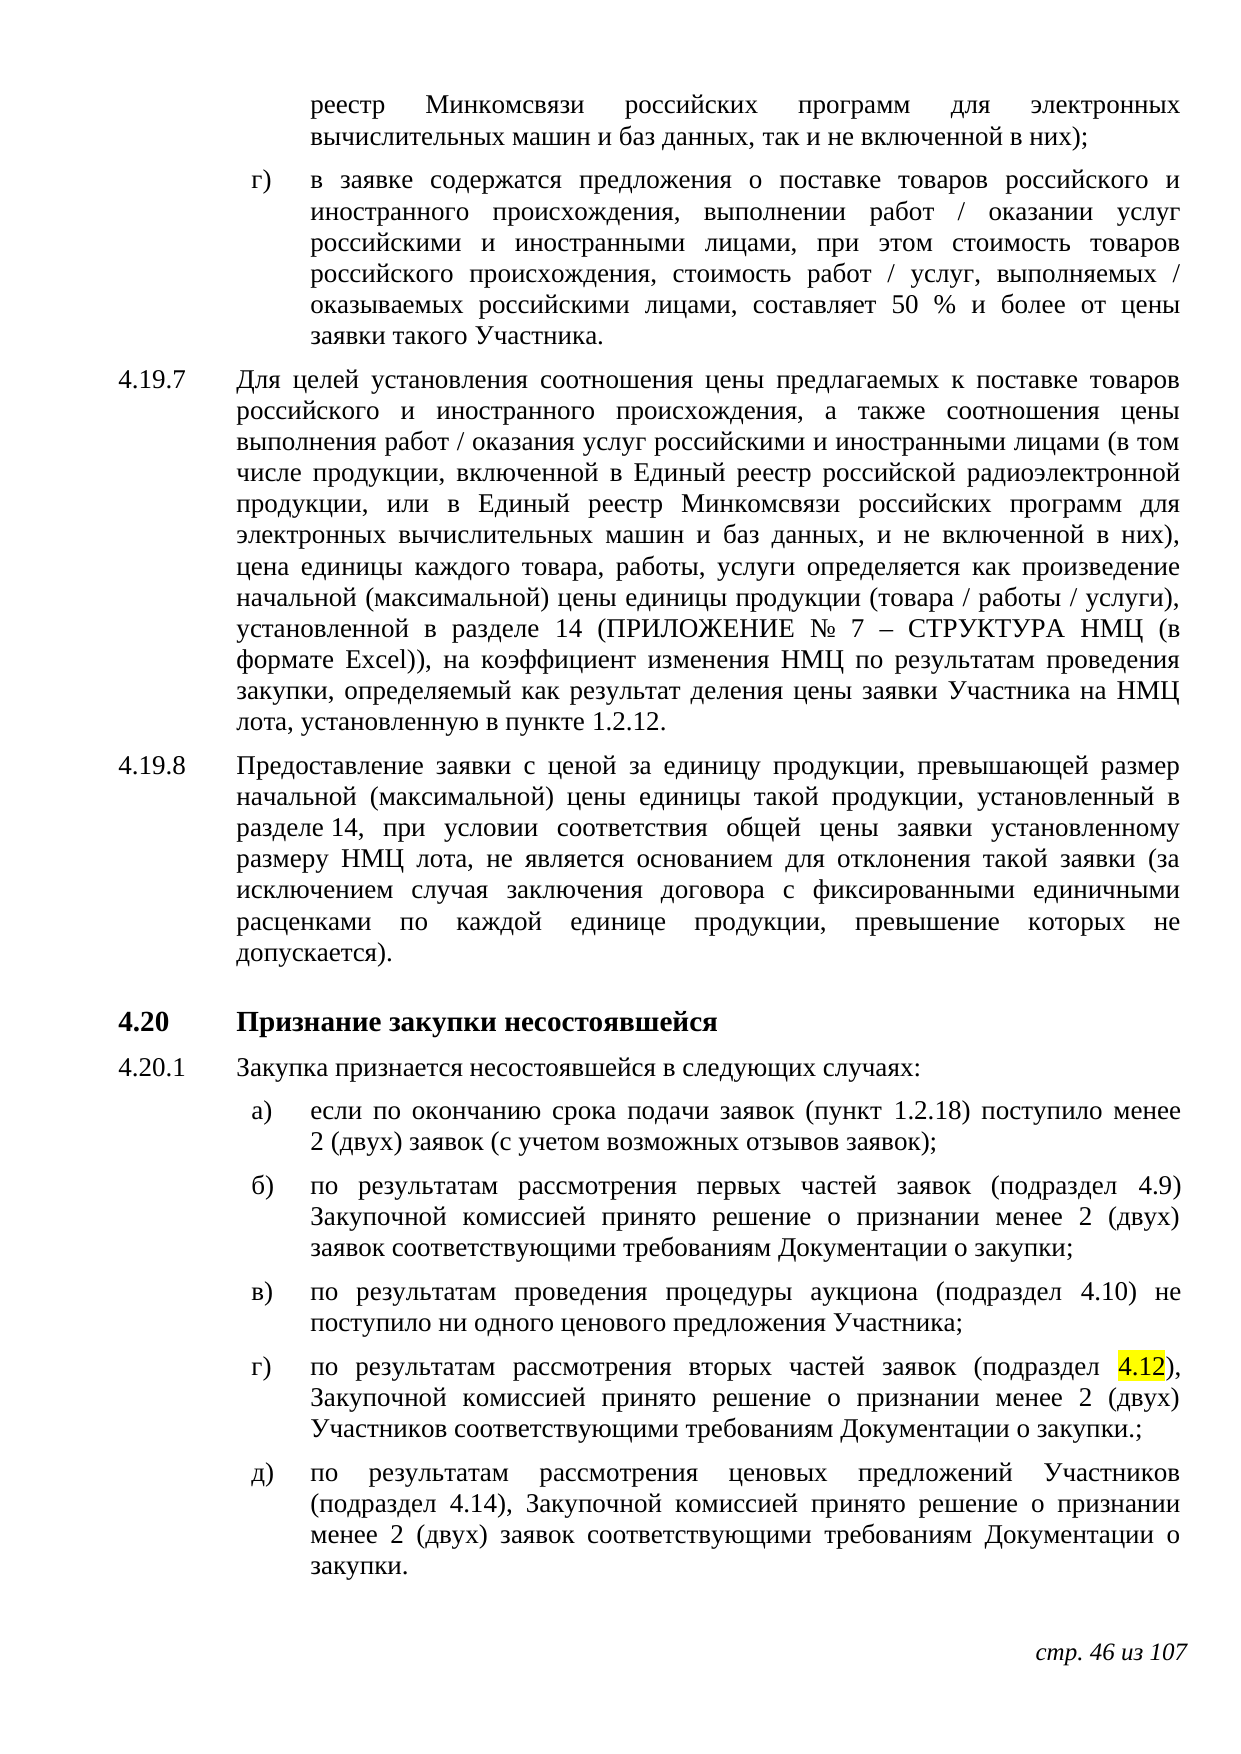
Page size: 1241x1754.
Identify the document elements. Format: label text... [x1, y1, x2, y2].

text Закупка признается несостоявшейся в следующих случаях: [118, 1051, 1181, 1082]
text по результатам рассмотрения первых частей заявок (подраздел 4.9) Закупочной комиссией принято решение о признании менее 2 (двух) заявок соответствующими требованиям Документации о закупки; [251, 1169, 1181, 1262]
text в заявке содержатся предложения о поставке товаров российского и иностранного происхождения, выполнении работ / оказании услуг российскими и иностранными лицами, при этом стоимость товаров российского происхождения, стоимость работ / услуг, выполняемых / оказываемых российскими лицами, составляет 50 % и более от цены заявки такого Участника. [251, 163, 1181, 350]
subtitle Признание закупки несостоявшейся [118, 1004, 1181, 1038]
text Предоставление заявки с ценой за единицу продукции, превышающей размер начальной (максимальной) цены единицы такой продукции, установленный в разделе 14, при условии соответствия общей цены заявки установленному размеру НМЦ лота, не является основанием для отклонения такой заявки (за исключением случая заключения договора с фиксированными единичными расценками по каждой единице продукции, превышение которых не допускается). [118, 749, 1181, 967]
text если по окончанию срока подачи заявок (пункт 1.2.18) поступило менее 2 (двух) заявок (с учетом возможных отзывов заявок); [251, 1094, 1181, 1157]
text Для целей установления соотношения цены предлагаемых к поставке товаров российского и иностранного происхождения, а также соотношения цены выполнения работ / оказания услуг российскими и иностранными лицами (в том числе продукции, включенной в Единый реестр российской радиоэлектронной продукции, или в Единый реестр Минкомсвязи российских программ для электронных вычислительных машин и баз данных, и не включенной в них), цена единицы каждого товара, работы, услуги определяется как произведение начальной (максимальной) цены единицы продукции (товара / работы / услуги), установленной в разделе 14 (ПРИЛОЖЕНИЕ № 7 – СТРУКТУРА НМЦ (в формате Excel)), на коэффициент изменения НМЦ по результатам проведения закупки, определяемый как результат деления цены заявки Участника на НМЦ лота, установленную в пункте 1.2.12. [118, 363, 1181, 737]
text по результатам рассмотрения ценовых предложений Участников (подраздел 4.14), Закупочной комиссией принято решение о признании менее 2 (двух) заявок соответствующими требованиям Документации о закупки. [251, 1456, 1181, 1580]
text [251, 89, 1181, 151]
text по результатам рассмотрения вторых частей заявок (подраздел 4.12), Закупочной комиссией принято решение о признании менее 2 (двух) Участников соответствующими требованиям Документации о закупки.; [251, 1350, 1181, 1443]
text по результатам проведения процедуры аукциона (подраздел 4.10) не поступило ни одного ценового предложения Участника; [251, 1275, 1181, 1337]
